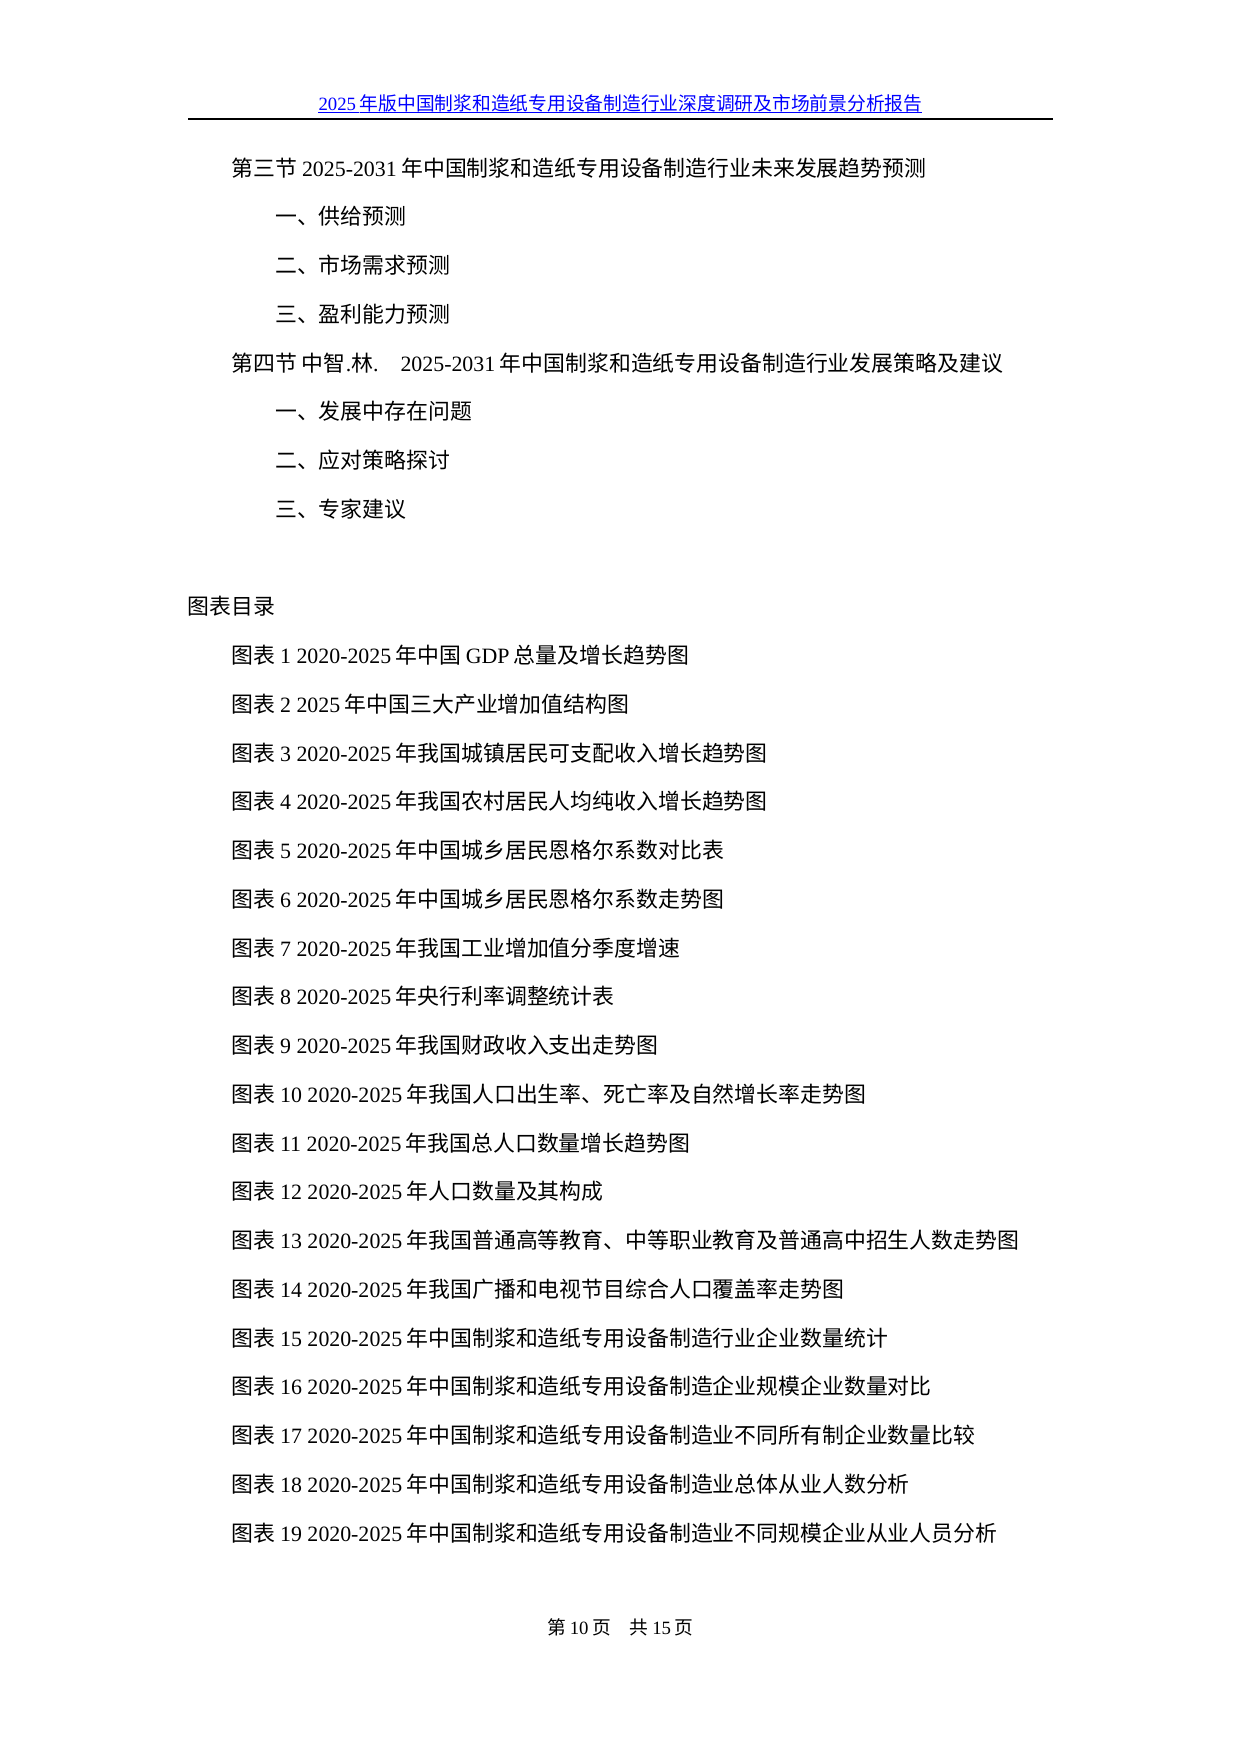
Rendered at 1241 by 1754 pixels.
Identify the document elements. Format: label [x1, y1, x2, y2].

text [187, 150, 1053, 1548]
